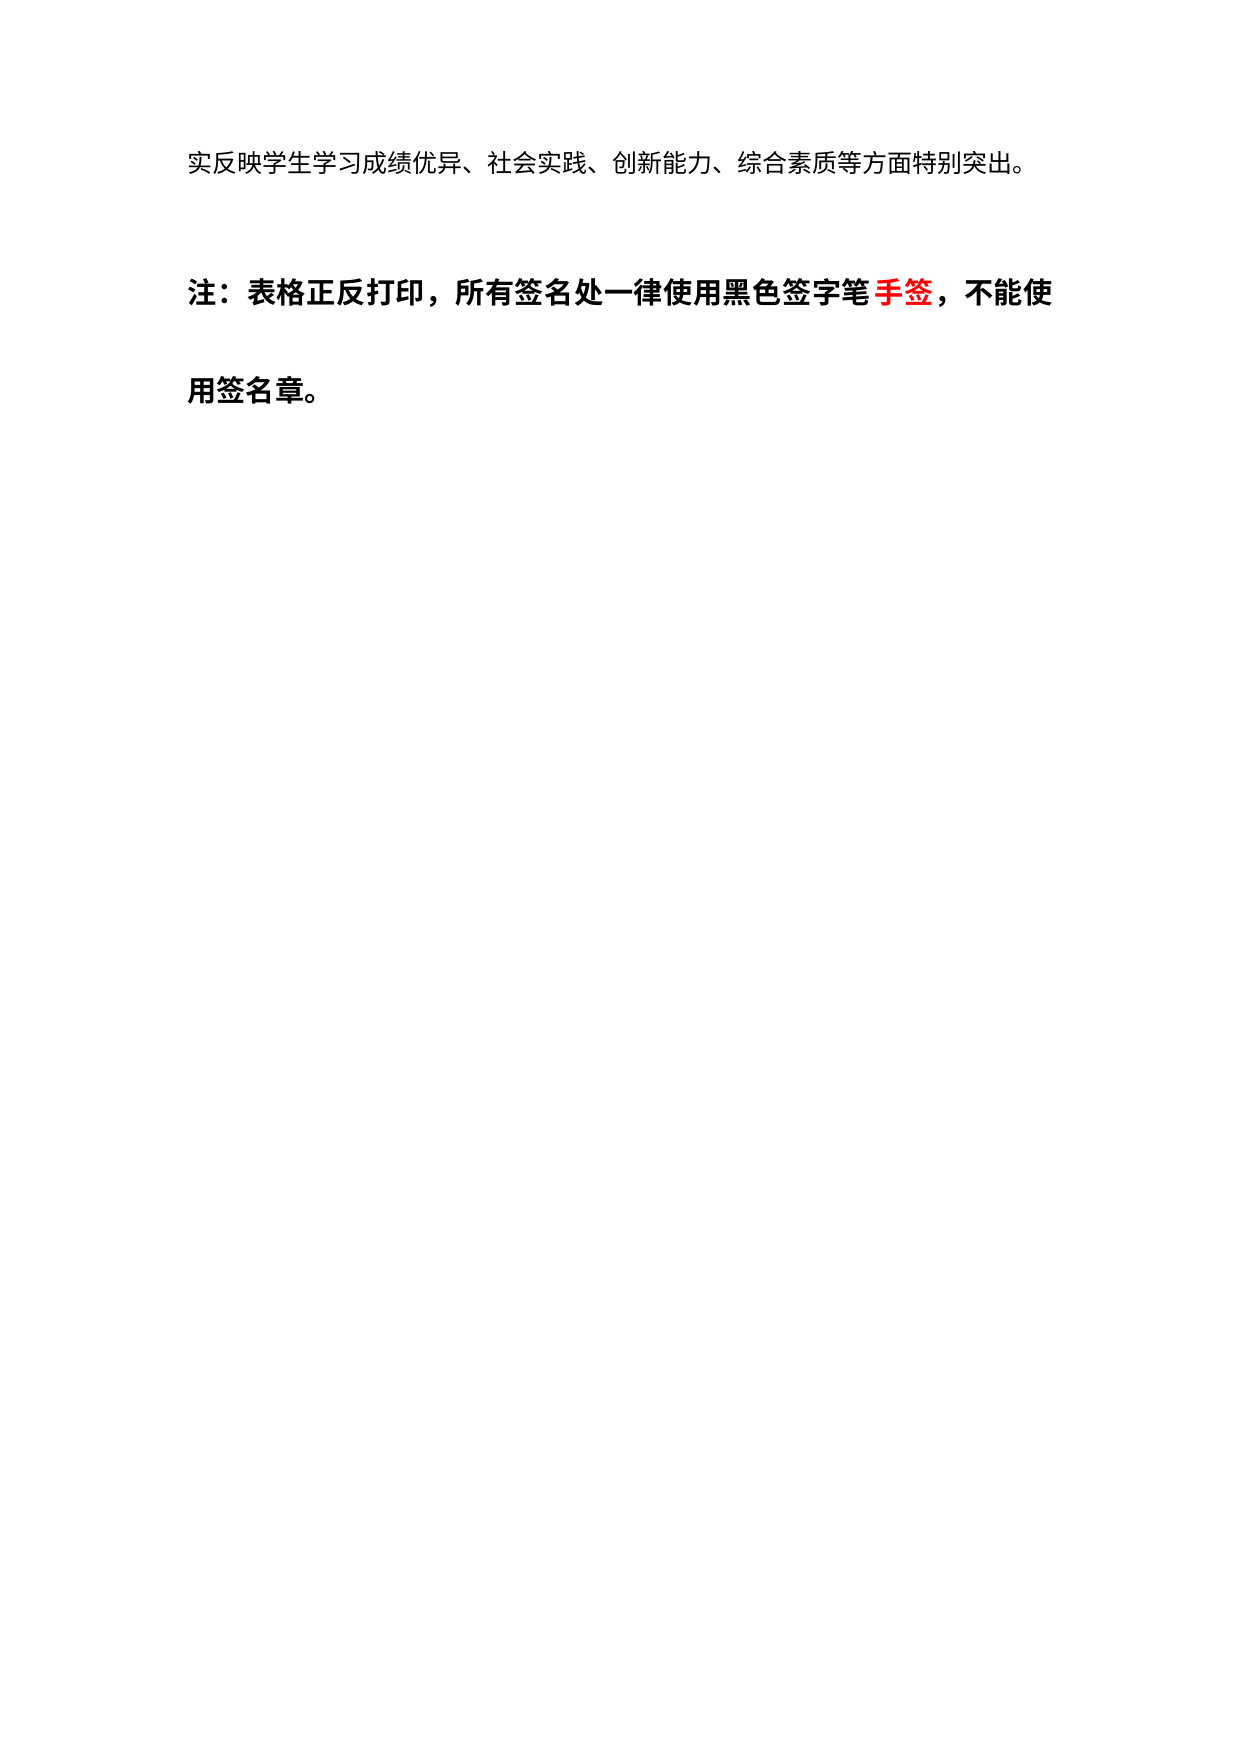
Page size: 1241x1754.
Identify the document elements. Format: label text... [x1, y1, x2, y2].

text 注：表格正反打印，所有签名处一律使用黑色签字笔手签，不能使用签名章。 [187, 258, 1053, 421]
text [187, 129, 1053, 194]
